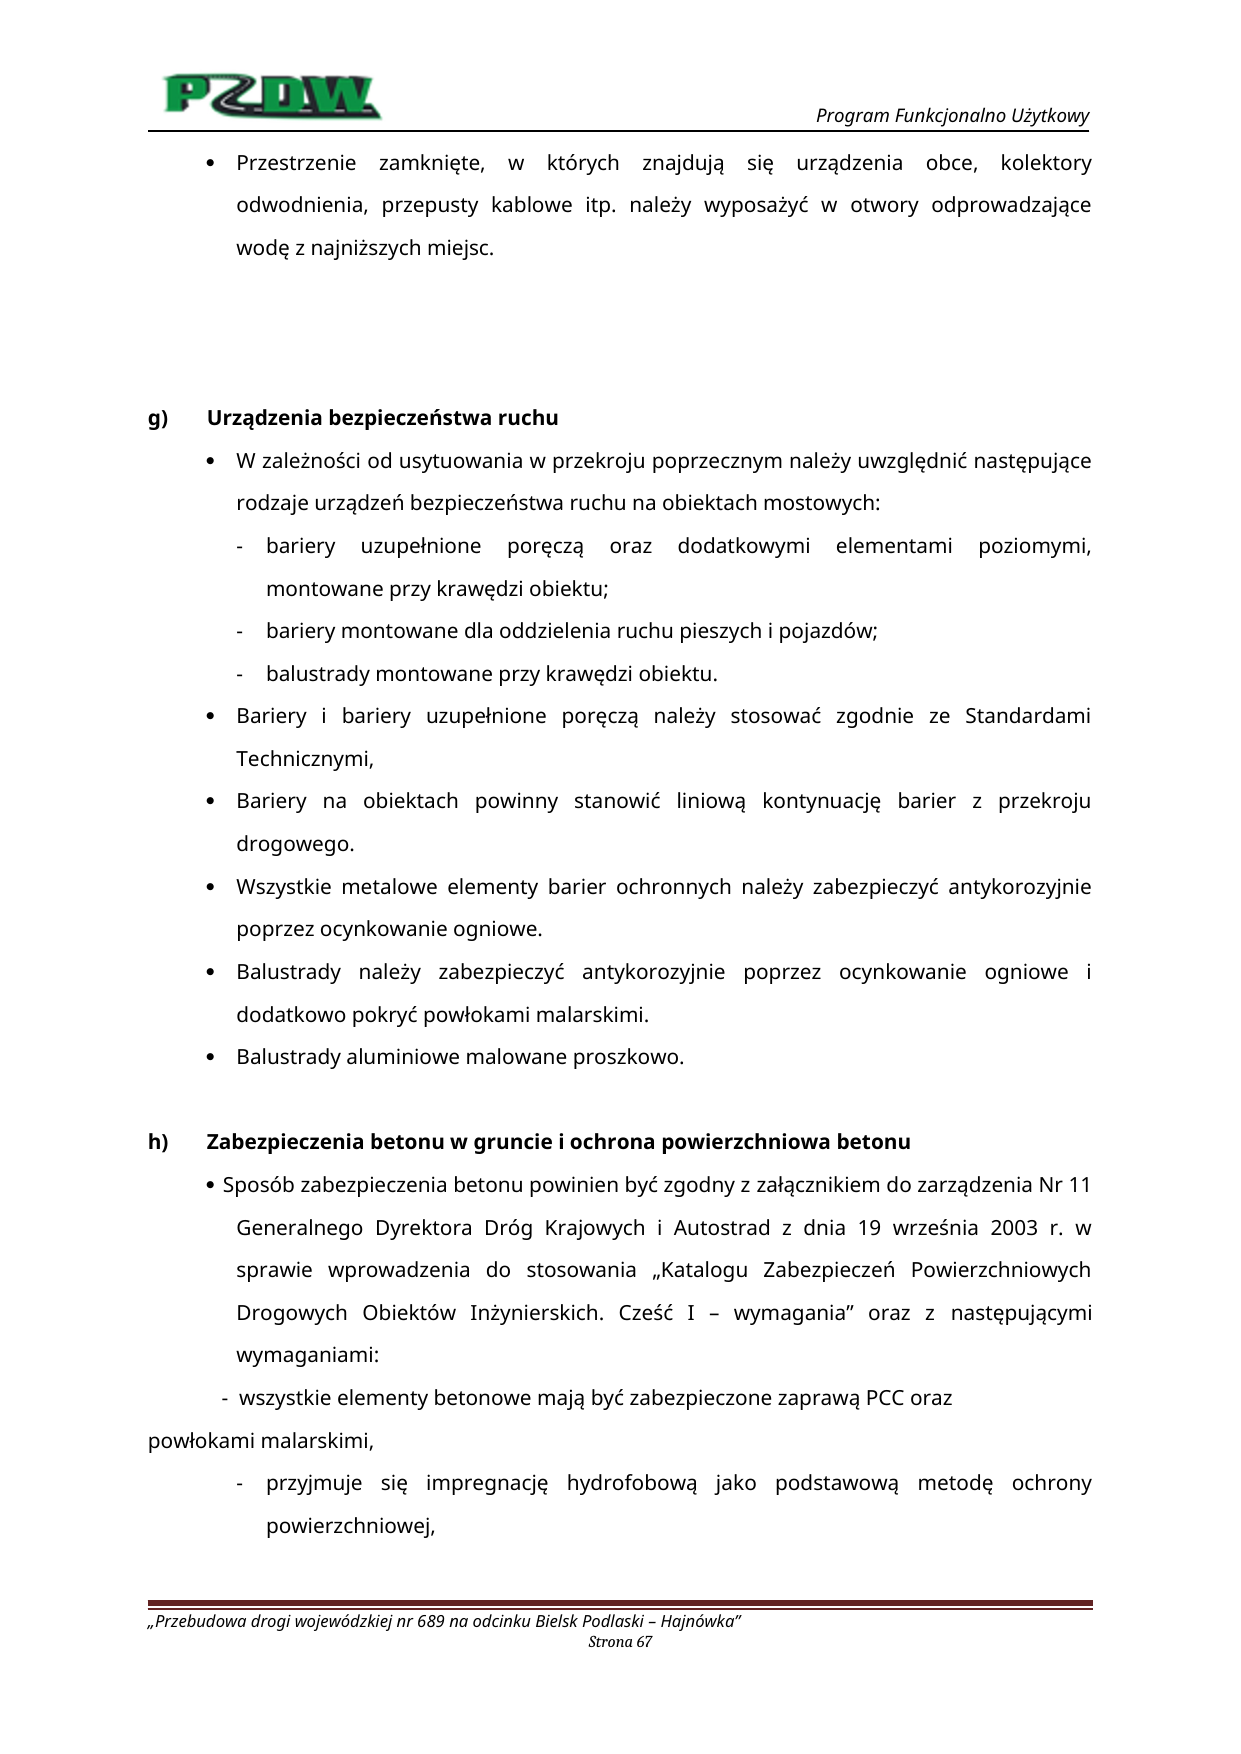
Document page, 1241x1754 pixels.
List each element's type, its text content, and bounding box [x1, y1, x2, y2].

list Bariery i bariery uzupełnione poręczą należy stosować zgodnie ze Standardami Technicznymi, [207, 701, 1093, 772]
text - wszystkie elementy betonowe mają być zabezpieczone zaprawą PCC oraz powłokami malarskimi, [148, 1383, 1093, 1454]
list bariery uzupełnione poręczą oraz dodatkowymi elementami poziomymi, montowane przy krawędzi obiektu; [236, 531, 1093, 602]
list Zabezpieczenia betonu w gruncie i ochrona powierzchniowa betonu [148, 1127, 1093, 1156]
list Przestrzenie zamknięte, w których znajdują się urządzenia obce, kolektory odwodnienia, przepusty kablowe itp. należy wyposażyć w otwory odprowadzające wodę z najniższych miejsc. [207, 148, 1093, 261]
list balustrady montowane przy krawędzi obiektu. [236, 659, 1093, 687]
list Sposób zabezpieczenia betonu powinien być zgodny z załącznikiem do zarządzenia Nr 11 Generalnego Dyrektora Dróg Krajowych i Autostrad z dnia 19 września 2003 r. w sprawie wprowadzenia do stosowania „Katalogu Zabezpieczeń Powierzchniowych Drogowych Obiektów Inżynierskich. Cześć I – wymagania” oraz z następującymi wymaganiami: [207, 1170, 1093, 1369]
list Balustrady należy zabezpieczyć antykorozyjnie poprzez ocynkowanie ogniowe i dodatkowo pokryć powłokami malarskimi. [207, 957, 1093, 1028]
picture [159, 61, 389, 130]
list Urządzenia bezpieczeństwa ruchu [148, 403, 1093, 432]
list Bariery na obiektach powinny stanowić liniową kontynuację barier z przekroju drogowego. [207, 787, 1093, 858]
list przyjmuje się impregnację hydrofobową jako podstawową metodę ochrony powierzchniowej, [236, 1468, 1093, 1539]
list bariery montowane dla oddzielenia ruchu pieszych i pojazdów; [236, 616, 1093, 645]
list W zależności od usytuowania w przekroju poprzecznym należy uwzględnić następujące rodzaje urządzeń bezpieczeństwa ruchu na obiektach mostowych: [207, 446, 1093, 517]
list Wszystkie metalowe elementy barier ochronnych należy zabezpieczyć antykorozyjnie poprzez ocynkowanie ogniowe. [207, 872, 1093, 943]
list Balustrady aluminiowe malowane proszkowo. [207, 1042, 1093, 1071]
